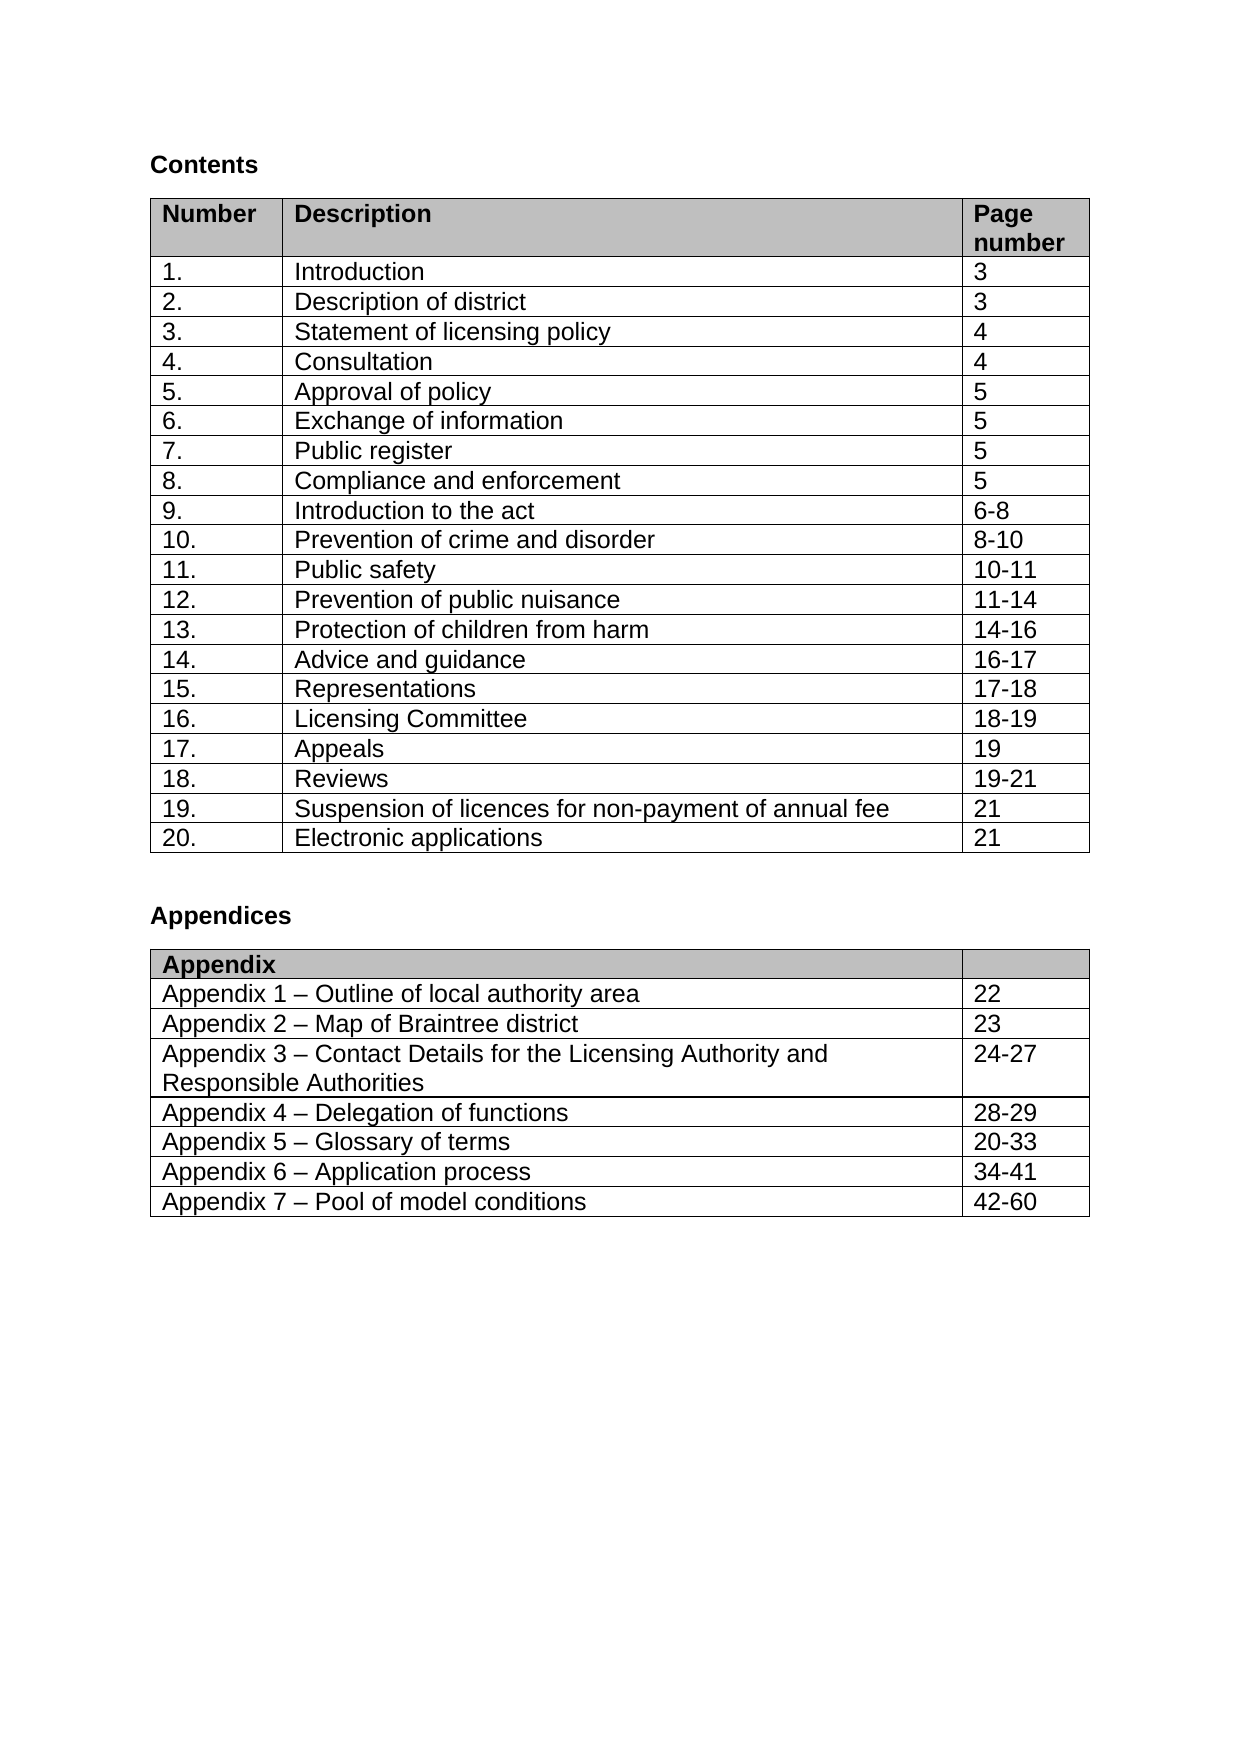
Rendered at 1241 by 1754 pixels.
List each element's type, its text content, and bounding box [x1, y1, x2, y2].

table_cell 20-33 [963, 1127, 1089, 1156]
table_cell 23 [963, 1009, 1089, 1038]
text Contents [150, 150, 1090, 179]
table_cell Public safety [283, 555, 962, 584]
table_cell Licensing Committee [283, 704, 962, 733]
table_cell 4 [963, 347, 1089, 375]
table_cell 10-11 [963, 555, 1089, 584]
table_cell 14-16 [963, 615, 1089, 643]
table_header Page number [963, 199, 1089, 256]
table_cell 7. [151, 436, 282, 465]
table_cell 5 [963, 466, 1089, 494]
table_cell Appendix 5 – Glossary of terms [151, 1127, 962, 1156]
table_cell 42-60 [963, 1187, 1089, 1216]
table_cell 3 [963, 287, 1089, 316]
table_cell 19-21 [963, 764, 1089, 792]
table_cell 11-14 [963, 585, 1089, 614]
table_cell 5. [151, 376, 282, 405]
table_cell Exchange of information [283, 406, 962, 435]
table_header Appendix [151, 950, 962, 978]
table_header Description [283, 199, 962, 256]
table_cell Appeals [283, 734, 962, 763]
table_cell 22 [963, 979, 1089, 1008]
table_cell 10. [151, 525, 282, 554]
table_cell Appendix 7 – Pool of model conditions [151, 1187, 962, 1216]
table_cell 11. [151, 555, 282, 584]
table_cell Prevention of crime and disorder [283, 525, 962, 554]
table_cell Description of district [283, 287, 962, 316]
table_cell Reviews [283, 764, 962, 792]
table_cell 19 [963, 734, 1089, 763]
table_cell Public register [283, 436, 962, 465]
table_cell Consultation [283, 347, 962, 375]
table_cell 2. [151, 287, 282, 316]
table_cell 21 [963, 794, 1089, 822]
table_cell Suspension of licences for non-payment of annual fee [283, 794, 962, 822]
table_cell 3. [151, 317, 282, 346]
table_cell Protection of children from harm [283, 615, 962, 643]
table_header Number [151, 199, 282, 256]
table_cell 1. [151, 257, 282, 286]
table_cell 16. [151, 704, 282, 733]
table_cell 16-17 [963, 645, 1089, 673]
table_cell 21 [963, 823, 1089, 852]
table_cell Electronic applications [283, 823, 962, 852]
table_cell Appendix 2 – Map of Braintree district [151, 1009, 962, 1038]
table_cell 5 [963, 436, 1089, 465]
table_cell 6-8 [963, 496, 1089, 524]
table_cell Introduction to the act [283, 496, 962, 524]
table_header [963, 950, 1089, 978]
table_cell 18. [151, 764, 282, 792]
text Appendices [150, 901, 1090, 929]
table_cell 20. [151, 823, 282, 852]
table_cell 28-29 [963, 1098, 1089, 1126]
table_cell Appendix 1 – Outline of local authority area [151, 979, 962, 1008]
table_cell 19. [151, 794, 282, 822]
table_cell Appendix 3 – Contact Details for the Licensing Authority and Responsible Authorities [151, 1039, 962, 1096]
table_cell Advice and guidance [283, 645, 962, 673]
table_cell Statement of licensing policy [283, 317, 962, 346]
table_cell 24-27 [963, 1039, 1089, 1096]
table_cell 4 [963, 317, 1089, 346]
table_cell 4. [151, 347, 282, 375]
table_cell 9. [151, 496, 282, 524]
table_cell 8. [151, 466, 282, 494]
table_cell Compliance and enforcement [283, 466, 962, 494]
table_cell 8-10 [963, 525, 1089, 554]
table_cell Prevention of public nuisance [283, 585, 962, 614]
table_cell Approval of policy [283, 376, 962, 405]
table_cell 17. [151, 734, 282, 763]
table_cell Appendix 6 – Application process [151, 1157, 962, 1186]
table_cell 12. [151, 585, 282, 614]
table_cell 13. [151, 615, 282, 643]
table_cell 14. [151, 645, 282, 673]
table_cell Representations [283, 674, 962, 703]
table_cell 3 [963, 257, 1089, 286]
table_cell 17-18 [963, 674, 1089, 703]
table_cell 6. [151, 406, 282, 435]
table_cell 15. [151, 674, 282, 703]
table_cell 34-41 [963, 1157, 1089, 1186]
table_cell 18-19 [963, 704, 1089, 733]
table_cell Introduction [283, 257, 962, 286]
table_cell 5 [963, 376, 1089, 405]
table_cell 5 [963, 406, 1089, 435]
table_cell Appendix 4 – Delegation of functions [151, 1098, 962, 1126]
